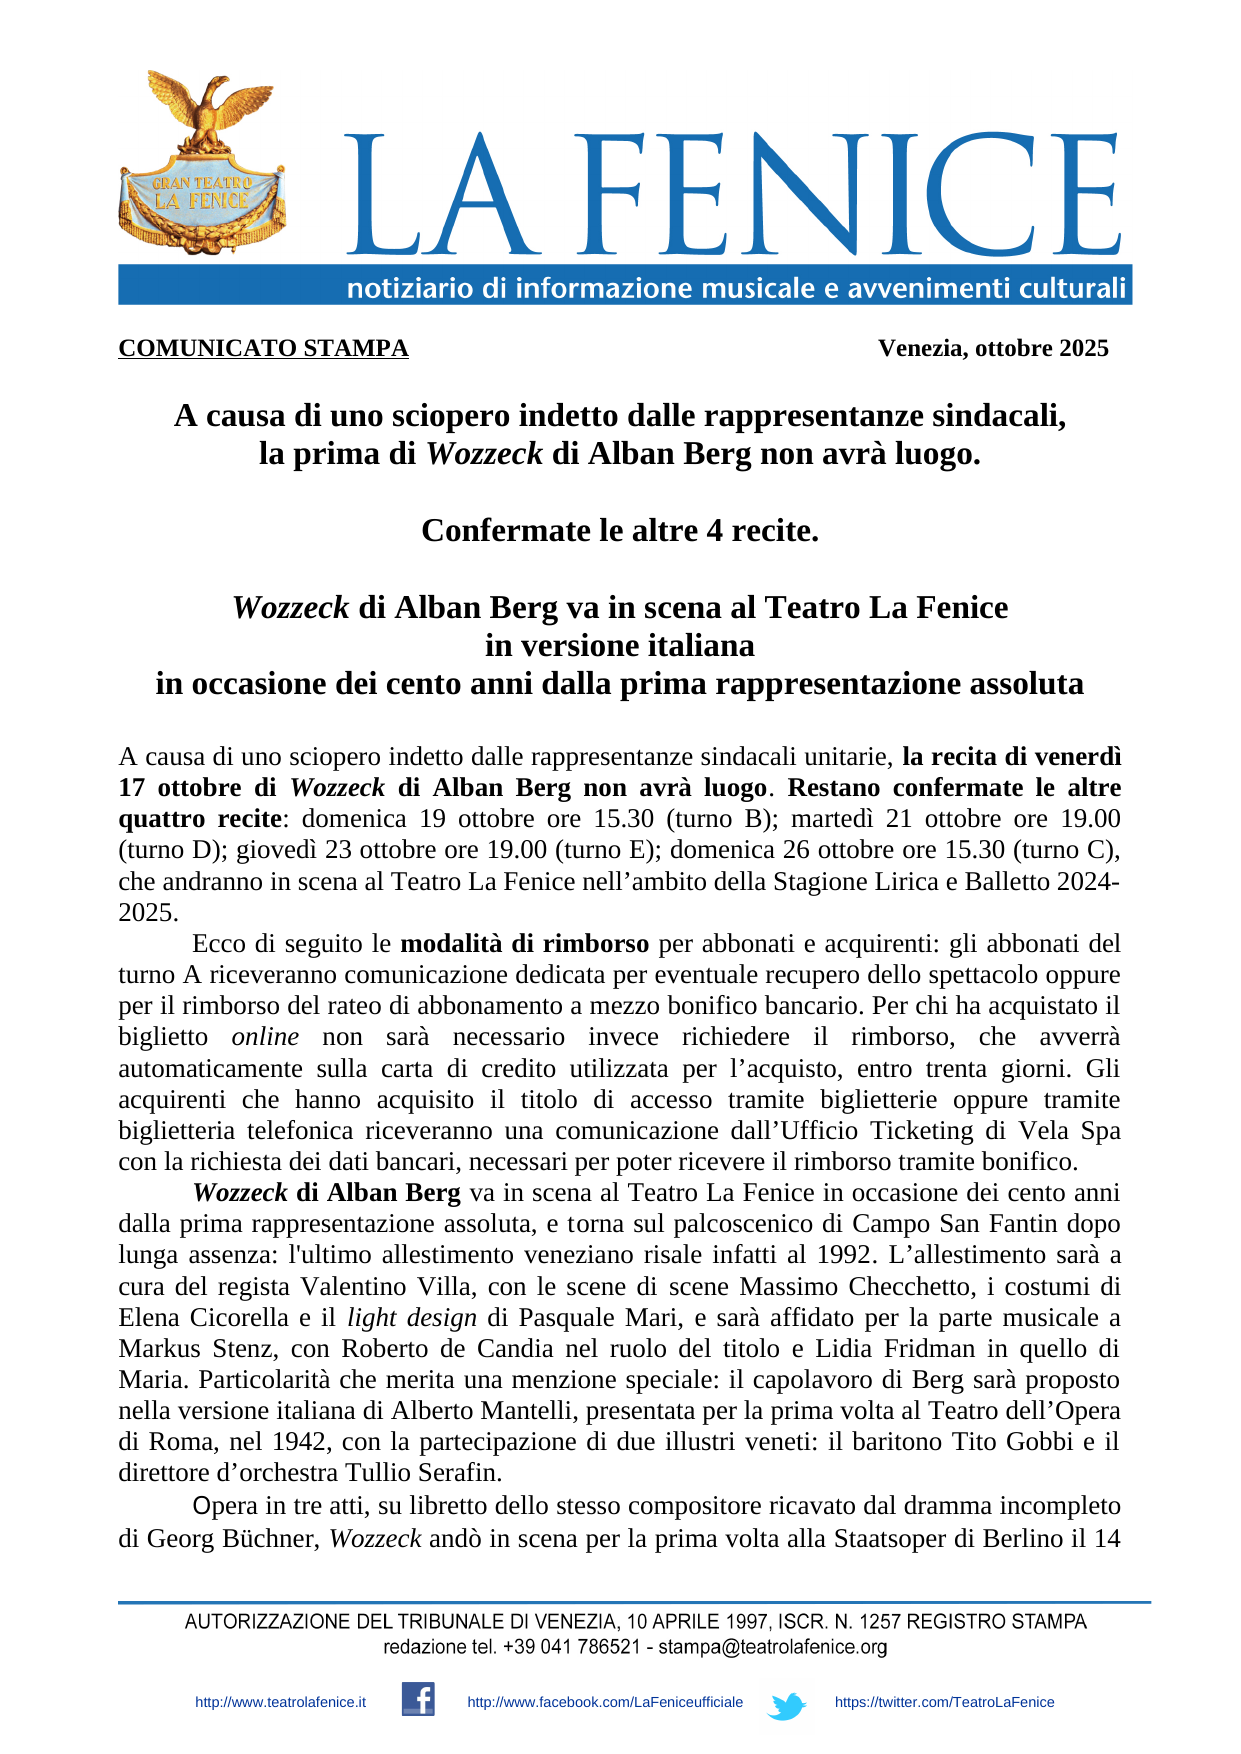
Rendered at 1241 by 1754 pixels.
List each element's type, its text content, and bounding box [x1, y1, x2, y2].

text in versione italiana [118, 625, 1122, 663]
picture [758, 1678, 815, 1735]
text Wozzeck di Alban Berg va in scena al Teatro La Fenice [118, 587, 1122, 625]
list COMUNICATO STAMPA Venezia, ottobre 2025 [118, 333, 1122, 362]
text A causa di uno sciopero indetto dalle rappresentanze sindacali, [118, 395, 1122, 433]
text A causa di uno sciopero indetto dalle rappresentanze sindacali unitarie, la recita di venerdì 17 ottobre di Wozzeck di Alban Berg non avrà luogo. Restano confermate le altre quattro recite: domenica 19 ottobre ore 15.30 (turno B); martedì 21 ottobre ore 19.00 (turno D); giovedì 23 ottobre ore 19.00 (turno E); domenica 26 ottobre ore 15.30 (turno C), che andranno in scena al Teatro La Fenice nell’ambito della Stagione Lirica e Balletto 2024-2025. [118, 740, 1122, 927]
text Ecco di seguito le modalità di rimborso per abbonati e acquirenti: gli abbonati del turno A riceveranno comunicazione dedicata per eventuale recupero dello spettacolo oppure per il rimborso del rateo di abbonamento a mezzo bonifico bancario. Per chi ha acquistato il biglietto online non sarà necessario invece richiedere il rimborso, che avverrà automaticamente sulla carta di credito utilizzata per l’acquisto, entro trenta giorni. Gli acquirenti che hanno acquisito il titolo di accesso tramite biglietterie oppure tramite biglietteria telefonica riceveranno una comunicazione dall’Ufficio Ticketing di Vela Spa con la richiesta dei dati bancari, necessari per poter ricevere il rimborso tramite bonifico. [118, 927, 1122, 1176]
text Confermate le altre 4 recite. [118, 510, 1122, 548]
text in occasione dei cento anni dalla prima rappresentazione assoluta [118, 663, 1122, 702]
text Wozzeck di Alban Berg va in scena al Teatro La Fenice in occasione dei cento anni dalla prima rappresentazione assoluta, e torna sul palcoscenico di Campo San Fantin dopo lunga assenza: l'ultimo allestimento veneziano risale infatti al 1992. L’allestimento sarà a cura del regista Valentino Villa, con le scene di scene Massimo Checchetto, i costumi di Elena Cicorella e il light design di Pasquale Mari, e sarà affidato per la parte musicale a Markus Stenz, con Roberto de Candia nel ruolo del titolo e Lidia Fridman in quello di Maria. Particolarità che merita una menzione speciale: il capolavoro di Berg sarà proposto nella versione italiana di Alberto Mantelli, presentata per la prima volta al Teatro dell’Opera di Roma, nel 1942, con la partecipazione di due illustri veneti: il baritono Tito Gobbi e il direttore d’orchestra Tullio Serafin. [118, 1176, 1122, 1488]
text la prima di Wozzeck di Alban Berg non avrà luogo. [118, 433, 1122, 472]
picture [118, 70, 1133, 305]
picture [118, 1601, 1152, 1660]
picture [401, 1682, 435, 1716]
